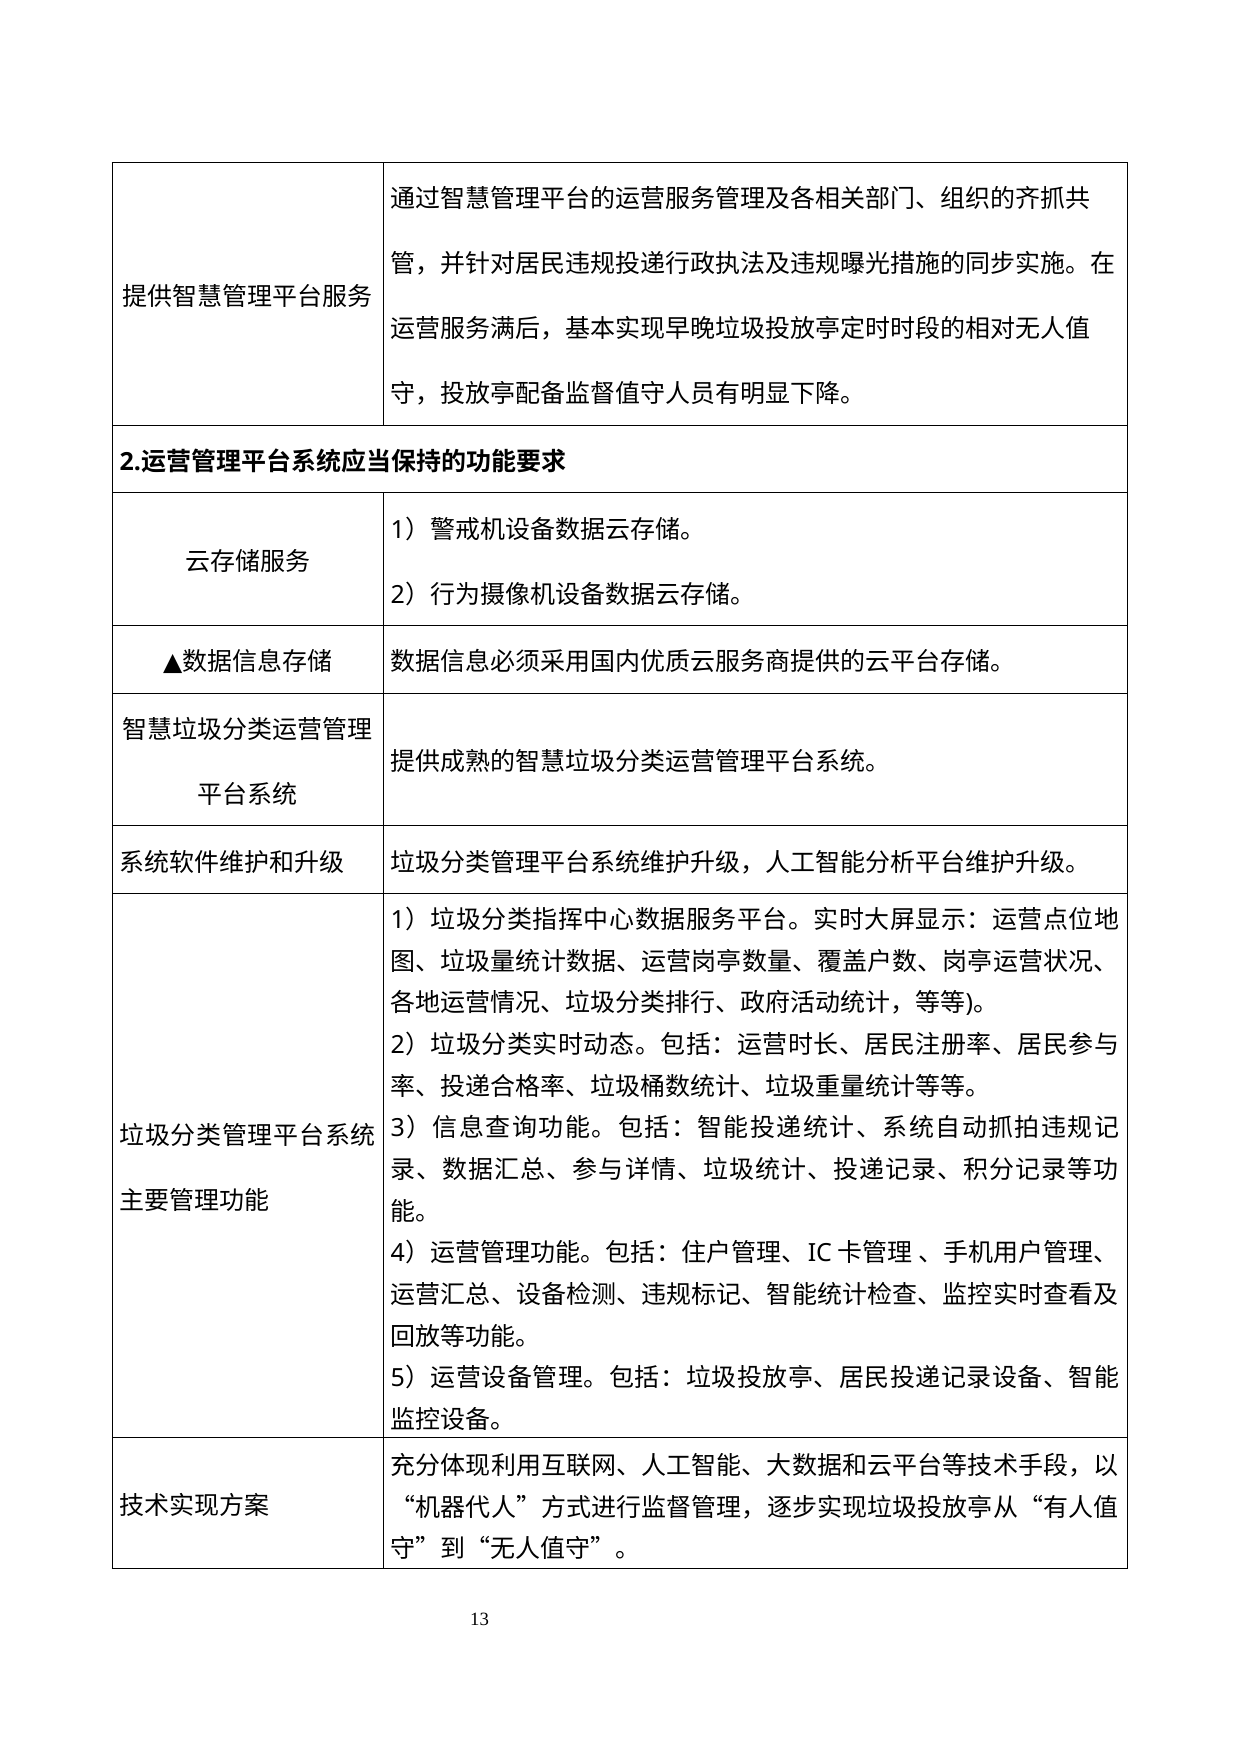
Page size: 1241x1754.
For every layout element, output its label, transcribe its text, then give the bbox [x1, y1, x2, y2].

table_cell 提供智慧管理平台服务 [113, 163, 383, 424]
table_cell 2.运营管理平台系统应当保持的功能要求 [113, 426, 1127, 492]
table_cell 提供成熟的智慧垃圾分类运营管理平台系统。 [384, 694, 1127, 825]
table_cell 数据信息必须采用国内优质云服务商提供的云平台存储。 [384, 626, 1127, 692]
table_cell 警戒机设备数据云存储。 2）行为摄像机设备数据云存储。 [384, 493, 1127, 625]
table_cell 1）垃圾分类指挥中心数据服务平台。实时大屏显示：运营点位地图、垃圾量统计数据、运营岗亭数量、覆盖户数、岗亭运营状况、各地运营情况、垃圾分类排行、政府活动统计，等等)。 2）垃圾分类实时动态。包括：运营时长、居民注册率、居民参与率、投递合格率、垃圾桶数统计、垃圾重量统计等等。 3）信息查询功能。包括：智能投递统计、系统自动抓拍违规记录、数据汇总、参与详情、垃圾统计、投递记录、积分记录等功能。 4）运营管理功能。包括：住户管理、IC卡管理 、手机用户管理、运营汇总、设备检测、违规标记、智能统计检查、监控实时查看及回放等功能。 5）运营设备管理。包括：垃圾投放亭、居民投递记录设备、智能监控设备。 [384, 894, 1127, 1437]
table_cell 智慧垃圾分类运营管理平台系统 [113, 694, 383, 825]
table_cell 技术实现方案 [113, 1438, 383, 1568]
table_cell 垃圾分类管理平台系统维护升级，人工智能分析平台维护升级。 [384, 826, 1127, 893]
table_cell 系统软件维护和升级 [113, 826, 383, 893]
table_cell 通过智慧管理平台的运营服务管理及各相关部门、组织的齐抓共管，并针对居民违规投递行政执法及违规曝光措施的同步实施。在运营服务满后，基本实现早晚垃圾投放亭定时时段的相对无人值守，投放亭配备监督值守人员有明显下降。 [384, 163, 1127, 424]
table_cell ▲数据信息存储 [113, 626, 383, 692]
table_cell 云存储服务 [113, 493, 383, 625]
table_cell 充分体现利用互联网、人工智能、大数据和云平台等技术手段，以“机器代人”方式进行监督管理，逐步实现垃圾投放亭从“有人值守”到“无人值守”。 [384, 1438, 1127, 1568]
table_cell 垃圾分类管理平台系统主要管理功能 [113, 894, 383, 1437]
